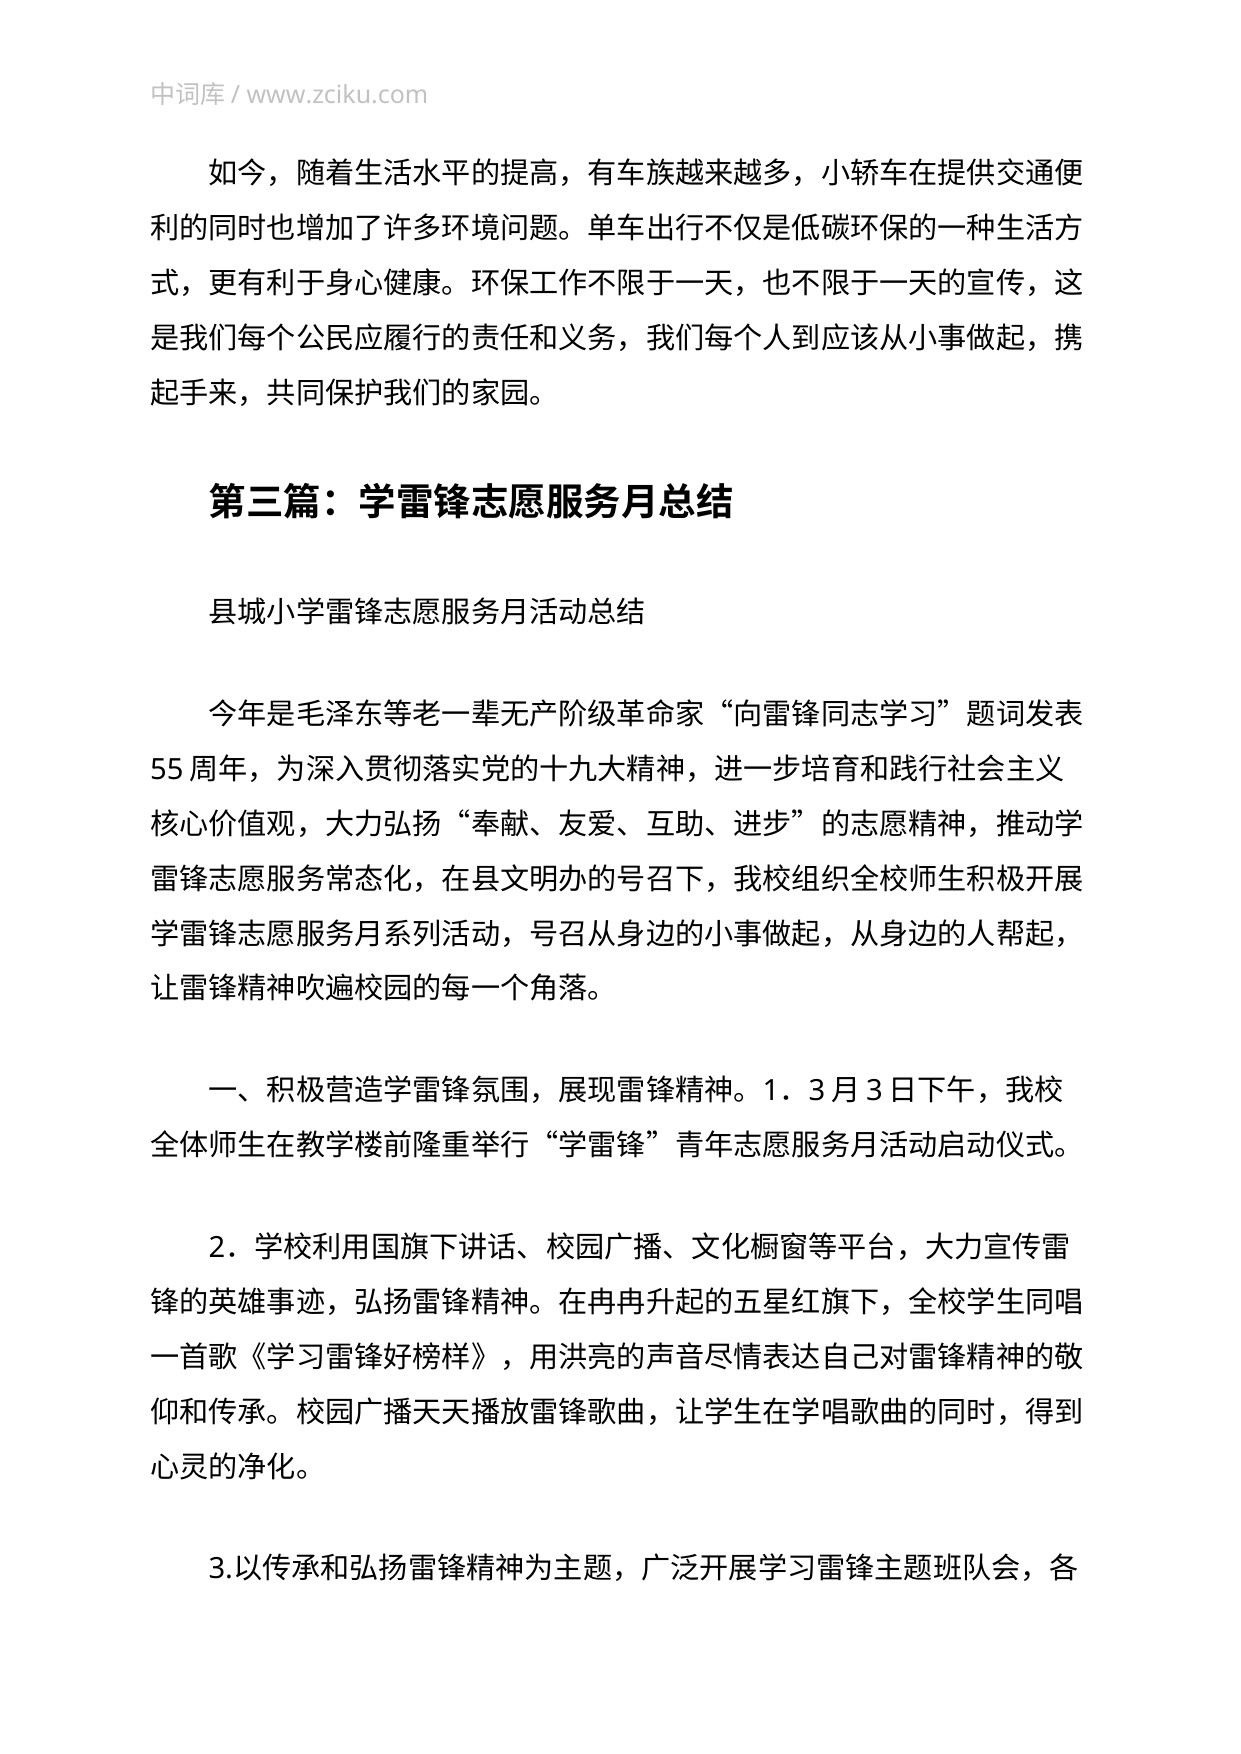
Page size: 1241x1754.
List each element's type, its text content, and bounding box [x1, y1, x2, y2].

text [150, 1545, 1090, 1587]
text 县城小学雷锋志愿服务月活动总结 [150, 589, 1090, 631]
text 今年是毛泽东等老一辈无产阶级革命家“向雷锋同志学习”题词发表55周年，为深入贯彻落实党的十九大精神，进一步培育和践行社会主义核心价值观，大力弘扬“奉献、友爱、互助、进步”的志愿精神，推动学雷锋志愿服务常态化，在县文明办的号召下，我校组织全校师生积极开展学雷锋志愿服务月系列活动，号召从身边的小事做起，从身边的人帮起，让雷锋精神吹遍校园的每一个角落。 [150, 691, 1090, 1007]
text 如今，随着生活水平的提高，有车族越来越多，小轿车在提供交通便利的同时也增加了许多环境问题。单车出行不仅是低碳环保的一种生活方式，更有利于身心健康。环保工作不限于一天，也不限于一天的宣传，这是我们每个公民应履行的责任和义务，我们每个人到应该从小事做起，携起手来，共同保护我们的家园。 [150, 150, 1090, 412]
text 2．学校利用国旗下讲话、校园广播、文化橱窗等平台，大力宣传雷锋的英雄事迹，弘扬雷锋精神。在冉冉升起的五星红旗下，全校学生同唱一首歌《学习雷锋好榜样》，用洪亮的声音尽情表达自己对雷锋精神的敬仰和传承。校园广播天天播放雷锋歌曲，让学生在学唱歌曲的同时，得到心灵的净化。 [150, 1224, 1090, 1486]
text 一、积极营造学雷锋氛围，展现雷锋精神。1．3月3日下午，我校全体师生在教学楼前隆重举行“学雷锋”青年志愿服务月活动启动仪式。 [150, 1067, 1090, 1164]
text 第三篇：学雷锋志愿服务月总结 [150, 471, 1090, 526]
